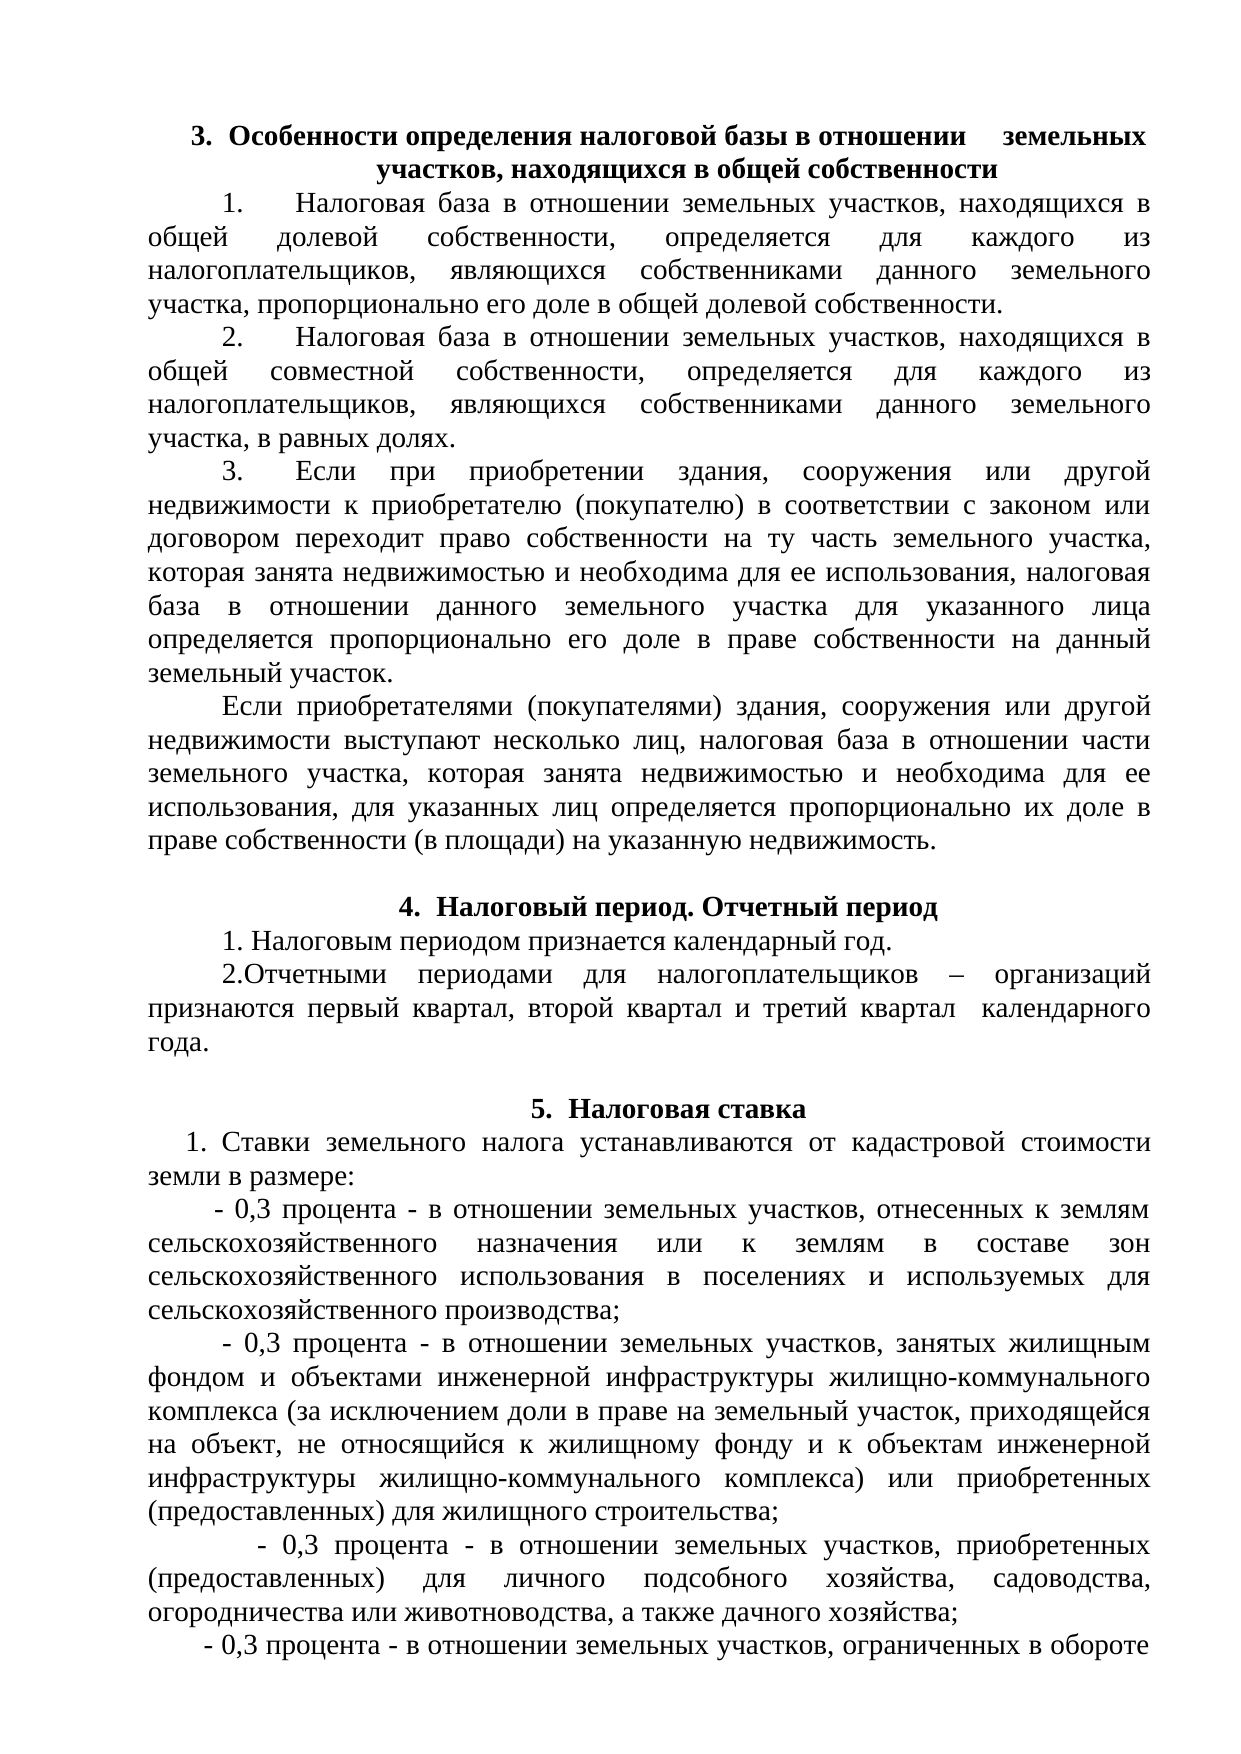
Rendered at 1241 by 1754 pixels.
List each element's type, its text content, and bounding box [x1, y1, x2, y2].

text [148, 1627, 1152, 1661]
list Налоговая база в отношении земельных участков, находящихся в общей долевой собственности, определяется для каждого из налогоплательщиков, являющихся собственниками данного земельного участка, пропорционально его доле в общей долевой собственности. [148, 185, 1152, 319]
list Особенности определения налоговой базы в отношении земельных участков, находящихся в общей собственности [185, 118, 1152, 185]
list Налоговая база в отношении земельных участков, находящихся в общей совместной собственности, определяется для каждого из налогоплательщиков, являющихся собственниками данного земельного участка, в равных долях. [148, 319, 1152, 453]
text - 0,3 процента - в отношении земельных участков, занятых жилищным фондом и объектами инженерной инфраструктуры жилищно-коммунального комплекса (за исключением доли в праве на земельный участок, приходящейся на объект, не относящийся к жилищному фонду и к объектам инженерной инфраструктуры жилищно-коммунального комплекса) или приобретенных (предоставленных) для жилищного строительства; [148, 1326, 1152, 1527]
list Если при приобретении здания, сооружения или другой недвижимости к приобретателю (покупателю) в соответствии с законом или договором переходит право собственности на ту часть земельного участка, которая занята недвижимостью и необходима для ее использования, налоговая база в отношении данного земельного участка для указанного лица определяется пропорционально его доле в праве собственности на данный земельный участок. [148, 453, 1152, 688]
text - 0,3 процента - в отношении земельных участков, отнесенных к землям сельскохозяйственного назначения или к землям в составе зон сельскохозяйственного использования в поселениях и используемых для сельскохозяйственного производства; [148, 1191, 1152, 1326]
text Если приобретателями (покупателями) здания, сооружения или другой недвижимости выступают несколько лиц, налоговая база в отношении части земельного участка, которая занята недвижимостью и необходима для ее использования, для указанных лиц определяется пропорционально их доле в праве собственности (в площади) на указанную недвижимость. [148, 688, 1152, 856]
text 2.Отчетными периодами для налогоплательщиков – организаций признаются первый квартал, второй квартал и третий квартал календарного года. [148, 957, 1152, 1057]
list Налоговая ставка [185, 1091, 1152, 1124]
list Налоговый период. Отчетный период [185, 889, 1152, 923]
text - 0,3 процента - в отношении земельных участков, приобретенных (предоставленных) для личного подсобного хозяйства, садоводства, огородничества или животноводства, а также дачного хозяйства; [148, 1527, 1152, 1627]
list Ставки земельного налога устанавливаются от кадастровой стоимости земли в размере: [148, 1124, 1152, 1191]
text 1. Налоговым периодом признается календарный год. [148, 923, 1152, 957]
